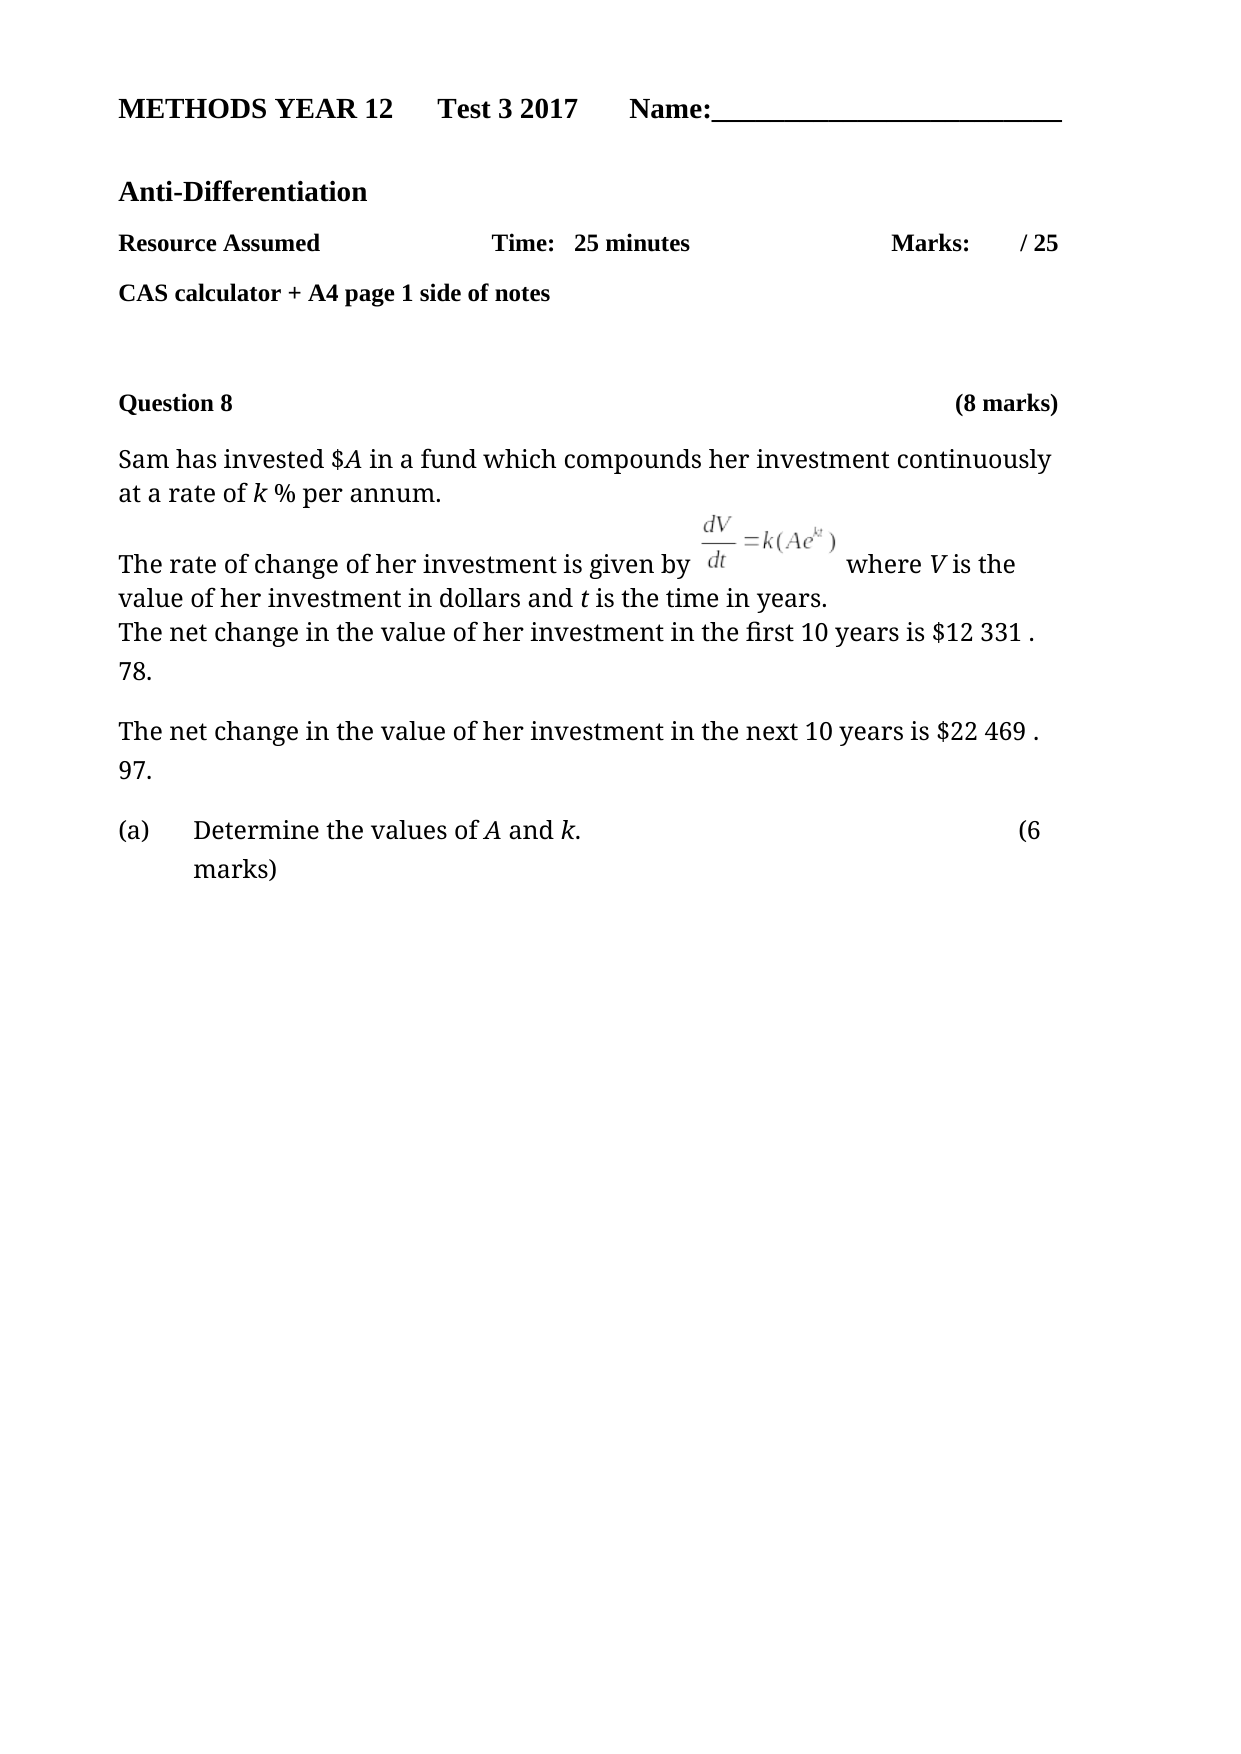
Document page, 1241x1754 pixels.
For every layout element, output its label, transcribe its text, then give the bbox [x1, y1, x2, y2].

text Sam has invested $A in a fund which compounds her investment continuously at a rate of k % per annum. [118, 441, 1063, 509]
text CAS calculator + A4 page 1 side of notes [118, 278, 1063, 307]
text Question 8 (8 marks) [118, 388, 1063, 416]
text Anti-Differentiation [118, 174, 1063, 208]
list Determine the values of A and k. (6 marks) [118, 813, 1063, 886]
text The net change in the value of her investment in the first 10 years is $12 331 . 78. [118, 615, 1063, 688]
text The rate of change of her investment is given by where V is the value of her investment in dollars and t is the time in years. [118, 509, 1063, 615]
text METHODS YEAR 12 Test 3 2017 Name:________________________ [118, 91, 1063, 153]
text Resource Assumed Time: 25 minutes Marks: / 25 [118, 228, 1063, 257]
text The net change in the value of her investment in the next 10 years is $22 469 . 97. [118, 714, 1063, 787]
